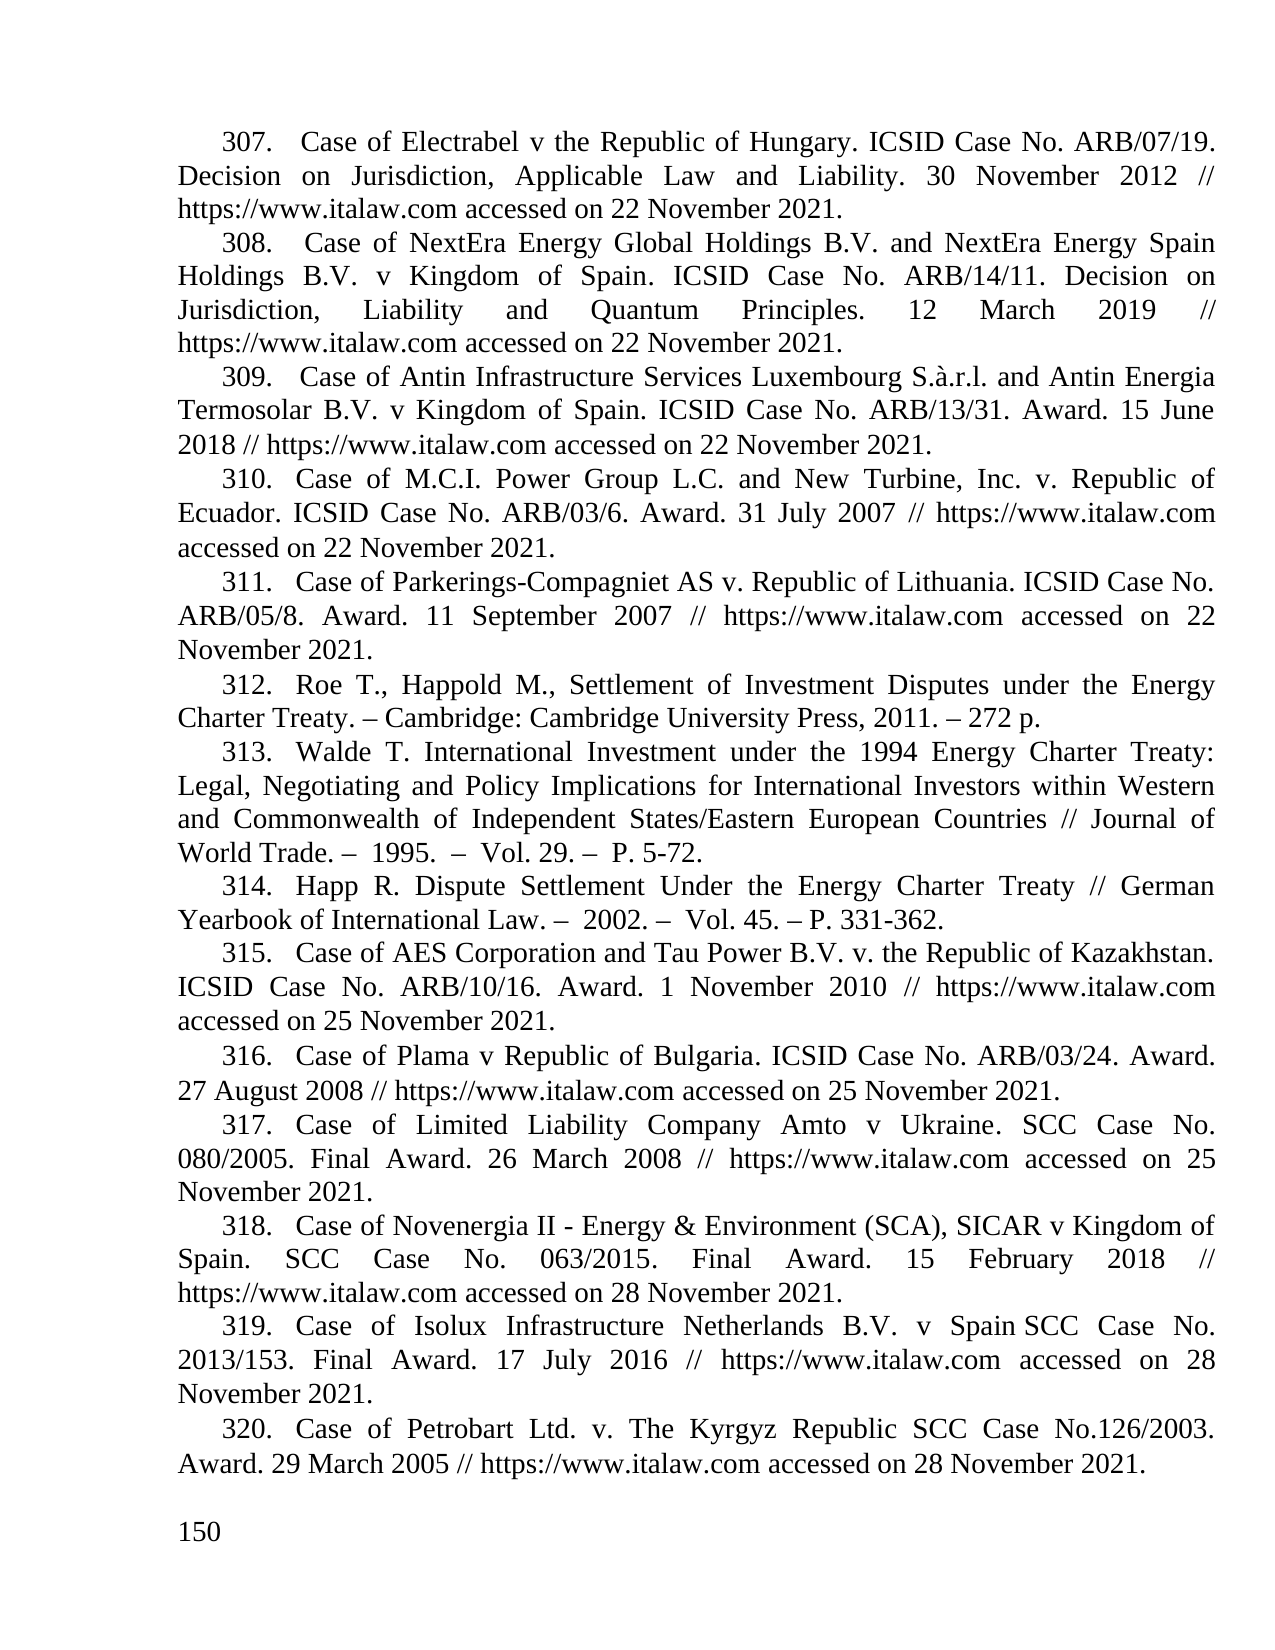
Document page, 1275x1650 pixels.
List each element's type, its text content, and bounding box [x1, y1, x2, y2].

list Roe T., Happold M., Settlement of Investment Disputes under the Energy Charter Treaty. – Cambridge: Cambridge University Press, 2011. – 272 p. [177, 667, 1216, 734]
list Happ R. Dispute Settlement Under the Energy Charter Treaty // German Yearbook of International Law. – 2002. – Vol. 45. – P. 331-362. [177, 868, 1216, 935]
list Walde T. International Investment under the 1994 Energy Charter Treaty: Legal, Negotiating and Policy Implications for International Investors within Western and Commonwealth of Independent States/Eastern European Countries // Journal of World Trade. – 1995. – Vol. 29. – P. 5-72. [177, 734, 1216, 868]
list Case of Parkerings-Compagniet AS v. Republic of Lithuania. ICSID Case No. ARB/05/8. Award. 11 September 2007 // https://www.italaw.com accessed on 22 November 2021. [177, 564, 1216, 667]
list Case of Petrobart Ltd. v. The Kyrgyz Republic SCC Case No.126/2003. Award. 29 March 2005 // https://www.italaw.com accessed on 28 November 2021. [177, 1411, 1216, 1480]
list Case of Limited Liability Company Amto v Ukraine. SCC Case No. 080/2005. Final Award. 26 March 2008 // https://www.italaw.com accessed on 25 November 2021. [177, 1107, 1216, 1208]
list Case of AES Corporation and Tau Power B.V. v. the Republic of Kazakhstan. ICSID Case No. ARB/10/16. Award. 1 November 2010 // https://www.italaw.com accessed on 25 November 2021. [177, 935, 1216, 1038]
list Case of NextEra Energy Global Holdings B.V. and NextEra Energy Spain Holdings B.V. v Kingdom of Spain. ICSID Case No. ARB/14/11. Decision on Jurisdiction, Liability and Quantum Principles. 12 March 2019 // https://www.italaw.com accessed on 22 November 2021. [177, 225, 1216, 359]
list Case of Electrabel v the Republic of Hungary. ICSID Case No. ARB/07/19. Decision on Jurisdiction, Applicable Law and Liability. 30 November 2012 // https://www.italaw.com accessed on 22 November 2021. [177, 124, 1216, 225]
list Case of Isolux Infrastructure Netherlands B.V. v Spain SCC Case No. 2013/153. Final Award. 17 July 2016 // https://www.italaw.com accessed on 28 November 2021. [177, 1308, 1216, 1411]
list Case of M.C.I. Power Group L.C. and New Turbine, Inc. v. Republic of Ecuador. ICSID Case No. ARB/03/6. Award. 31 July 2007 // https://www.italaw.com accessed on 22 November 2021. [177, 462, 1216, 564]
list Case of Plama v Republic of Bulgaria. ICSID Case No. ARB/03/24. Award. 27 August 2008 // https://www.italaw.com accessed on 25 November 2021. [177, 1038, 1216, 1107]
list Case of Novenergia II - Energy & Environment (SCA), SICAR v Kingdom of Spain. SCC Case No. 063/2015. Final Award. 15 February 2018 // https://www.italaw.com accessed on 28 November 2021. [177, 1208, 1216, 1308]
list Case of Antin Infrastructure Services Luxembourg S.à.r.l. and Antin Energia Termosolar B.V. v Kingdom of Spain. ICSID Case No. ARB/13/31. Award. 15 June 2018 // https://www.italaw.com accessed on 22 November 2021. [177, 359, 1216, 462]
